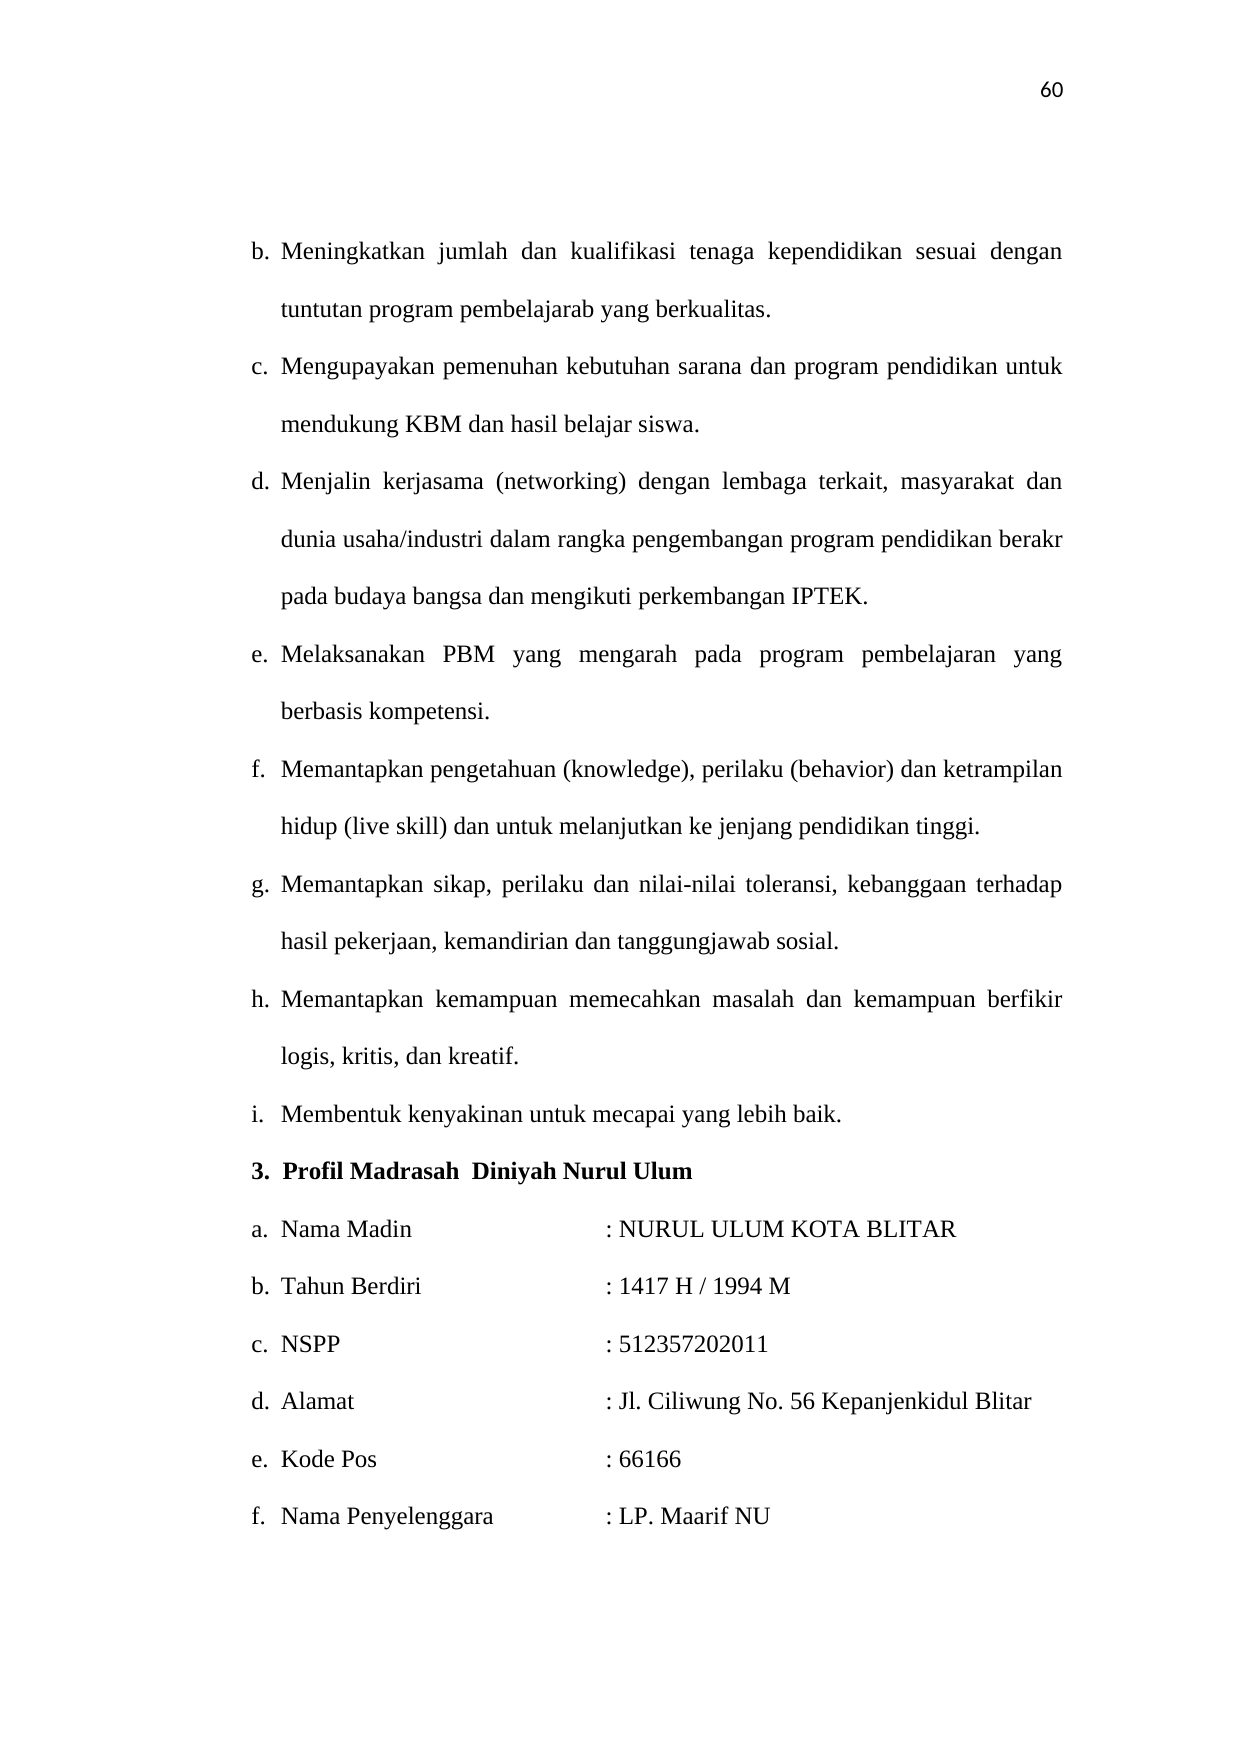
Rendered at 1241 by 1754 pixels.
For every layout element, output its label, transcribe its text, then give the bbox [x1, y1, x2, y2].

list Nama Madin : NURUL ULUM KOTA BLITAR [251, 1214, 1063, 1242]
list Melaksanakan PBM yang mengarah pada program pembelajaran yang berbasis kompetensi. [251, 639, 1063, 725]
list Memantapkan kemampuan memecahkan masalah dan kemampuan berfikir logis, kritis, dan kreatif. [251, 984, 1063, 1070]
list Kode Pos : 66166 [251, 1444, 1063, 1472]
list Memantapkan sikap, perilaku dan nilai-nilai toleransi, kebanggaan terhadap hasil pekerjaan, kemandirian dan tanggungjawab sosial. [251, 869, 1063, 955]
list Nama Penyelenggara : LP. Maarif NU [251, 1501, 1063, 1530]
list Menjalin kerjasama (networking) dengan lembaga terkait, masyarakat dan dunia usaha/industri dalam rangka pengembangan program pendidikan berakr pada budaya bangsa dan mengikuti perkembangan IPTEK. [251, 466, 1063, 610]
list Meningkatkan jumlah dan kualifikasi tenaga kependidikan sesuai dengan tuntutan program pembelajarab yang berkualitas. [251, 236, 1063, 322]
list Membentuk kenyakinan untuk mecapai yang lebih baik. [251, 1099, 1063, 1127]
list NSPP : 512357202011 [251, 1329, 1063, 1357]
list Alamat : Jl. Ciliwung No. 56 Kepanjenkidul Blitar [251, 1386, 1063, 1415]
list Tahun Berdiri : 1417 H / 1994 M [251, 1271, 1063, 1300]
list Mengupayakan pemenuhan kebutuhan sarana dan program pendidikan untuk mendukung KBM dan hasil belajar siswa. [251, 351, 1063, 437]
list Memantapkan pengetahuan (knowledge), perilaku (behavior) dan ketrampilan hidup (live skill) dan untuk melanjutkan ke jenjang pendidikan tinggi. [251, 754, 1063, 840]
list 3. Profil Madrasah Diniyah Nurul Ulum [251, 1156, 1063, 1185]
